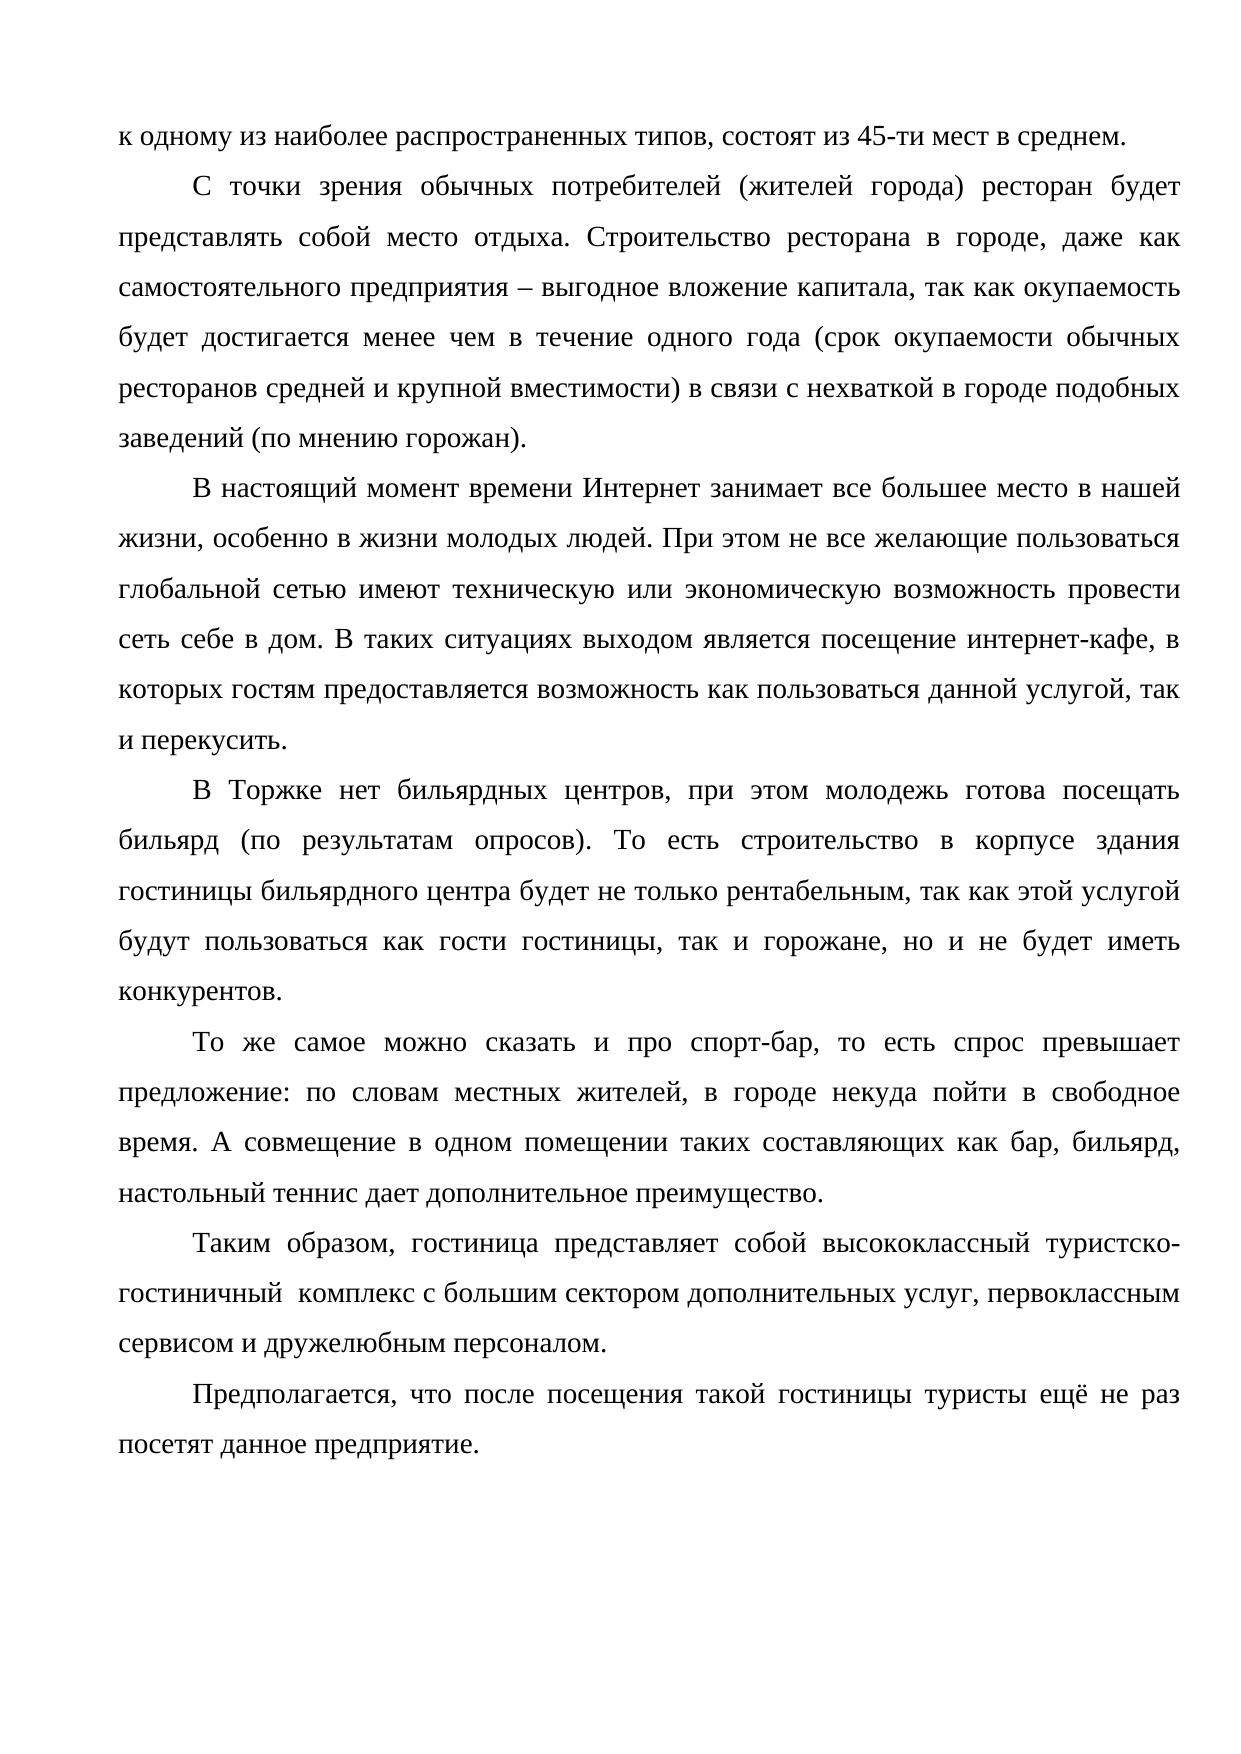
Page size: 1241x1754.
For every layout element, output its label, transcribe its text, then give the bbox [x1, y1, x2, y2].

text С точки зрения обычных потребителей (жителей города) ресторан будет представлять собой место отдыха. Строительство ресторана в городе, даже как самостоятельного предприятия – выгодное вложение капитала, так как окупаемость будет достигается менее чем в течение одного года (срок окупаемости обычных ресторанов средней и крупной вместимости) в связи с нехваткой в городе подобных заведений (по мнению горожан). [118, 168, 1181, 453]
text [118, 118, 1181, 152]
text В Торжке нет бильярдных центров, при этом молодежь готова посещать бильярд (по результатам опросов). То есть строительство в корпусе здания гостиницы бильярдного центра будет не только рентабельным, так как этой услугой будут пользоваться как гости гостиницы, так и горожане, но и не будет иметь конкурентов. [118, 772, 1181, 1007]
text То же самое можно сказать и про спорт-бар, то есть спрос превышает предложение: по словам местных жителей, в городе некуда пойти в свободное время. А совмещение в одном помещении таких составляющих как бар, бильярд, настольный теннис дает дополнительное преимущество. [118, 1024, 1181, 1208]
text В настоящий момент времени Интернет занимает все большее место в нашей жизни, особенно в жизни молодых людей. При этом не все желающие пользоваться глобальной сетью имеют техническую или экономическую возможность провести сеть себе в дом. В таких ситуациях выходом является посещение интернет-кафе, в которых гостям предоставляется возможность как пользоваться данной услугой, так и перекусить. [118, 470, 1181, 755]
text Таким образом, гостиница представляет собой высококлассный туристско-гостиничный комплекс с большим сектором дополнительных услуг, первоклассным сервисом и дружелюбным персоналом. [118, 1225, 1181, 1359]
text Предполагается, что после посещения такой гостиницы туристы ещё не раз посетят данное предприятие. [118, 1376, 1181, 1460]
